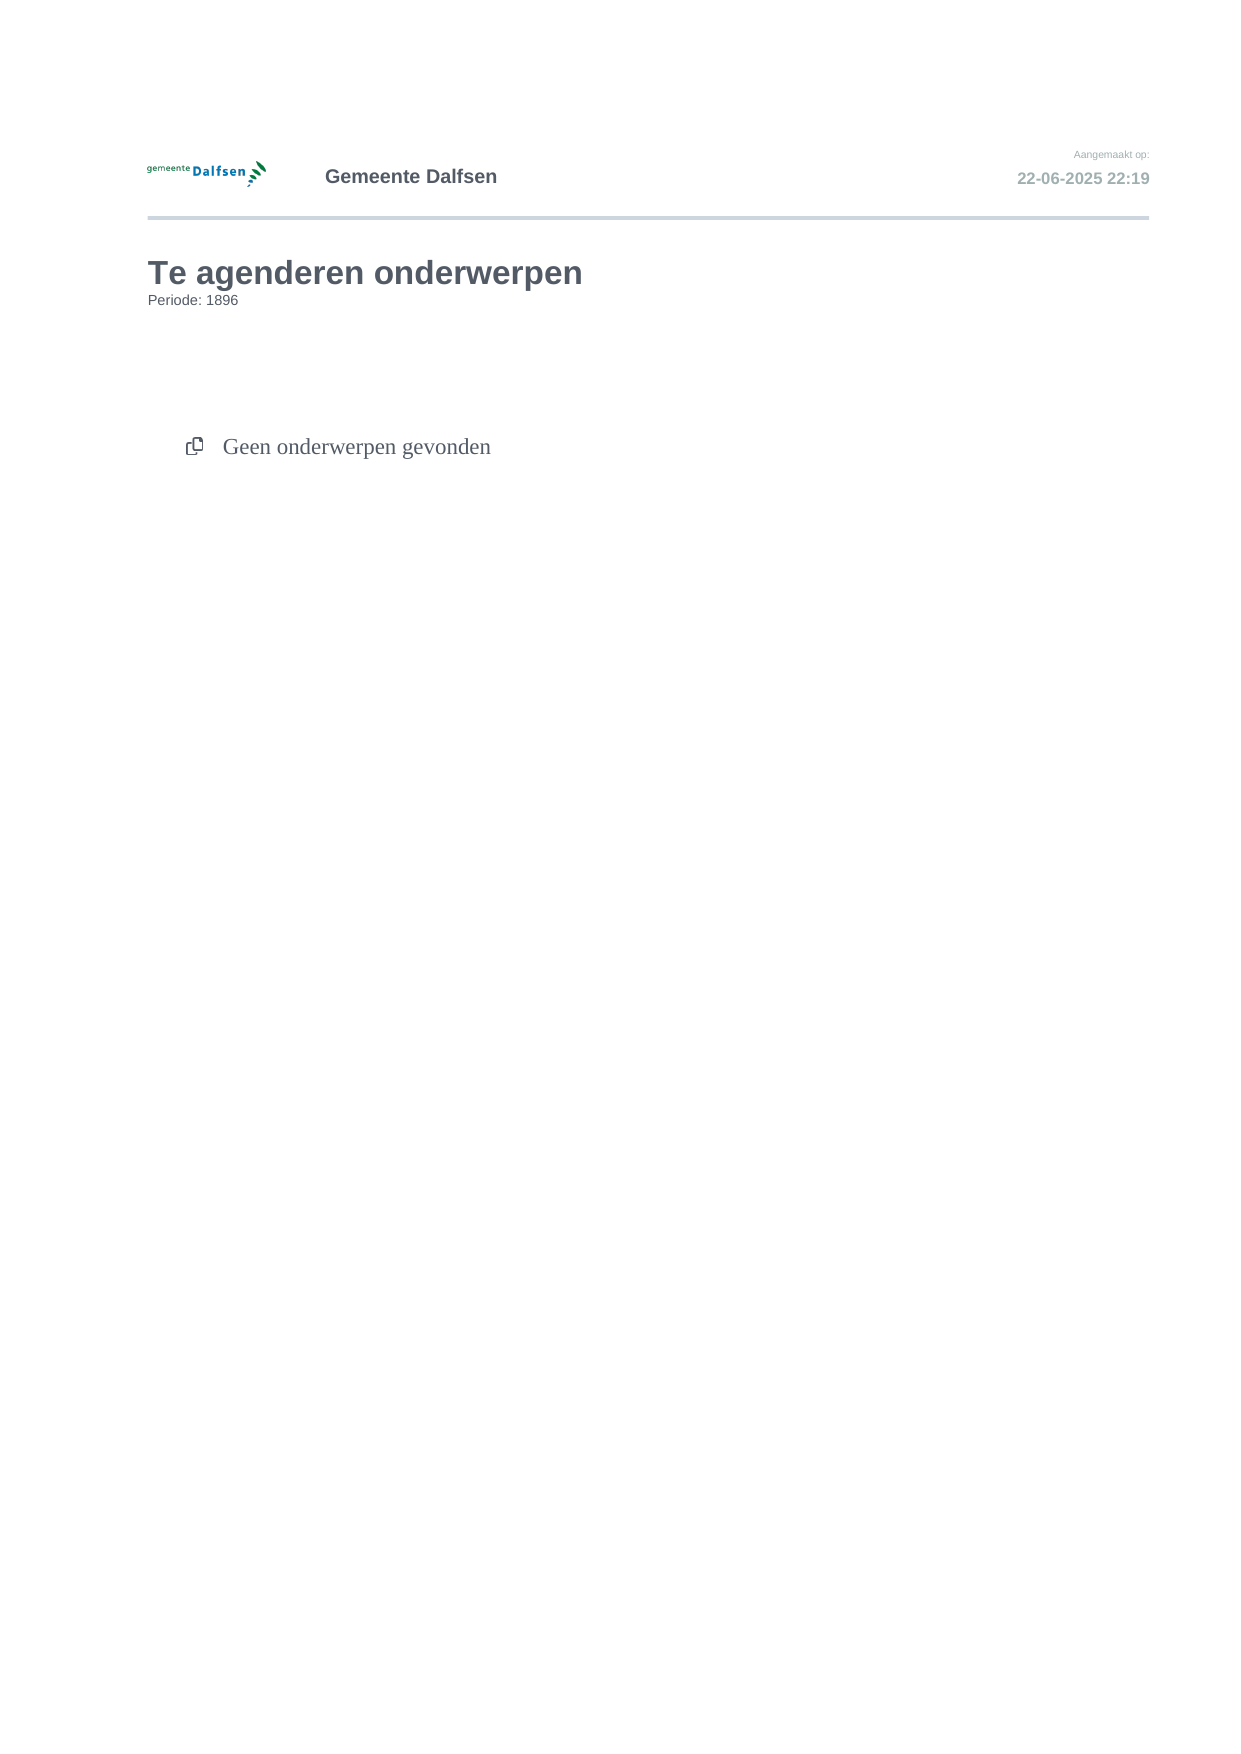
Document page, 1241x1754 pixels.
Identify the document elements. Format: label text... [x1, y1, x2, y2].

table_header Gemeente Dalfsen [325, 148, 727, 188]
table_header Aangemaakt op: [727, 148, 1149, 161]
list Geen onderwerpen gevonden [185, 433, 1093, 459]
picture [147, 216, 1150, 220]
table_cell Periode: 1896 [148, 292, 727, 325]
picture [186, 437, 203, 455]
table_header Te agenderen onderwerpen [148, 245, 727, 292]
table_header [148, 148, 325, 188]
table_cell 22-06-2025 22:19 [727, 161, 1149, 188]
picture [147, 161, 266, 187]
